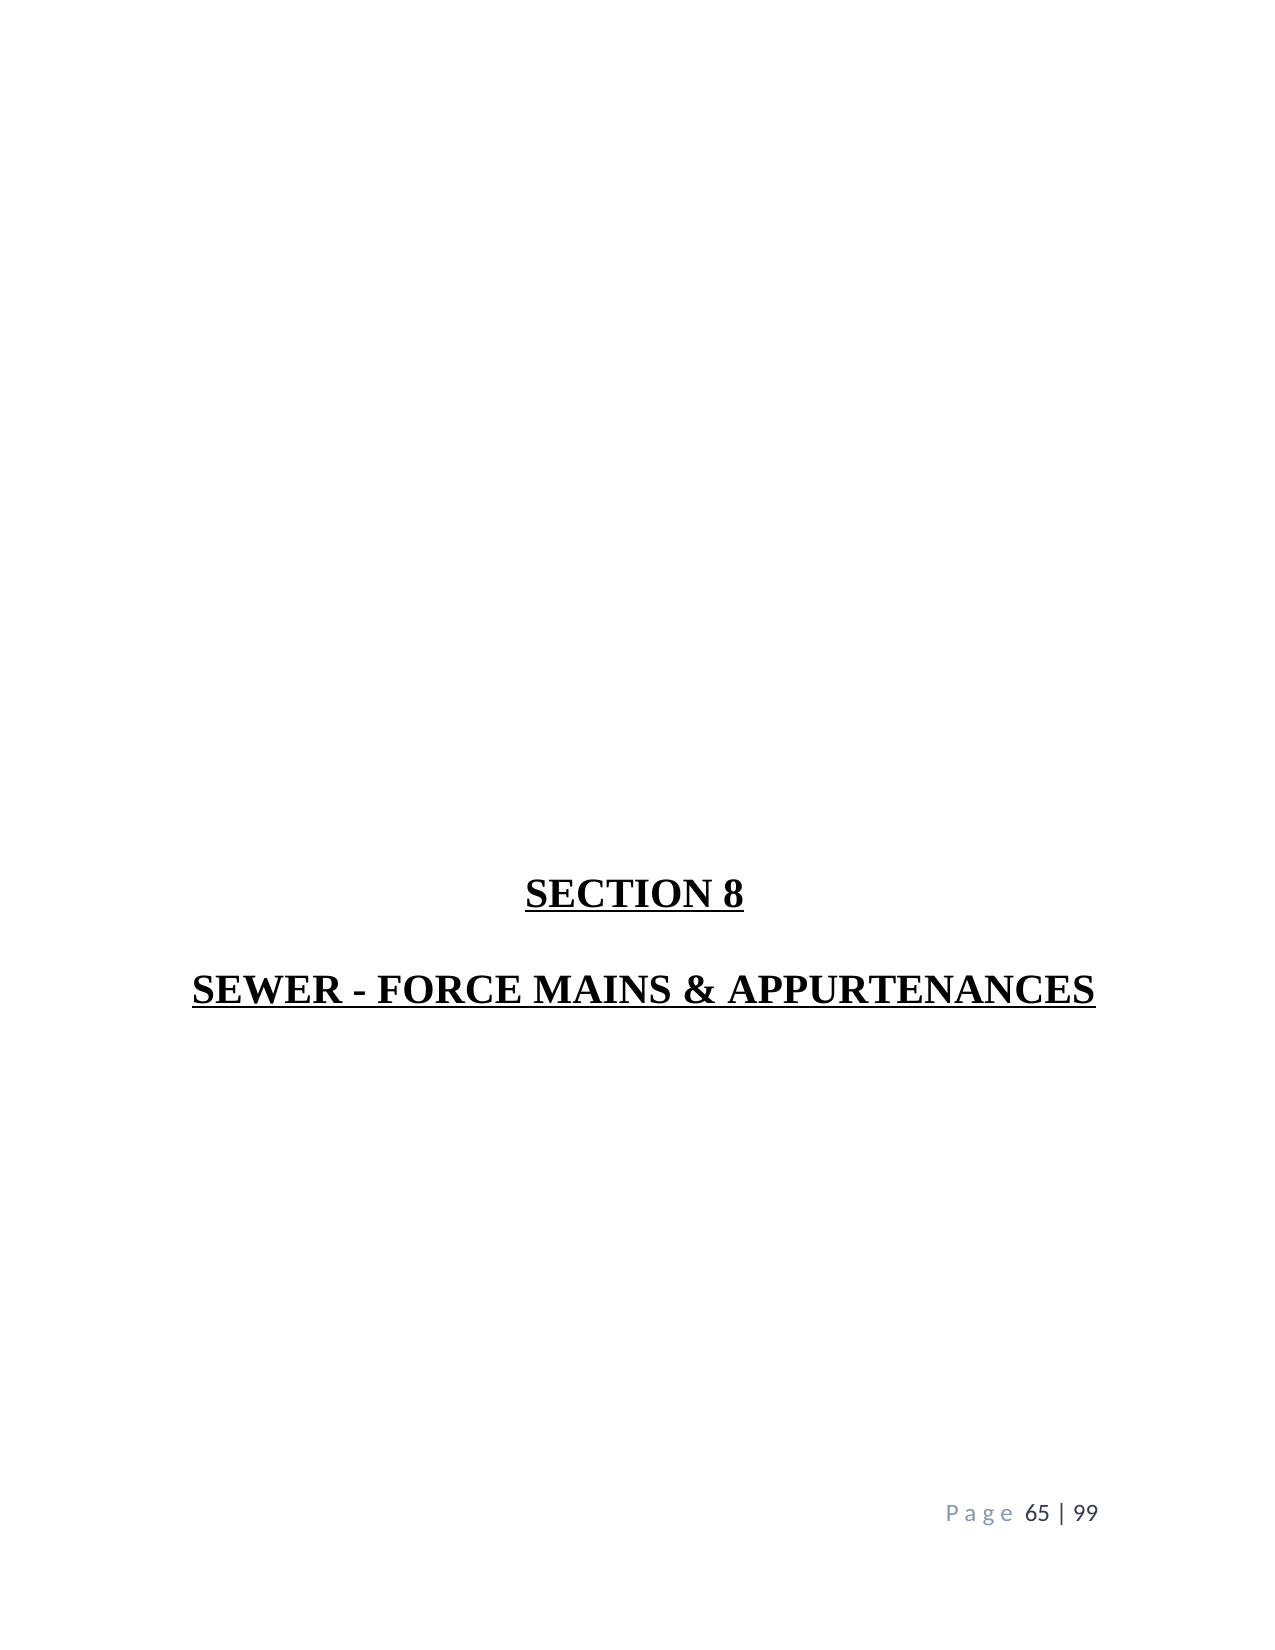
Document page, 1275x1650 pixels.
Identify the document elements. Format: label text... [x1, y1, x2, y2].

text SEWER - FORCE MAINS & APPURTENANCES [150, 964, 1125, 1012]
text SECTION 8 [450, 869, 1125, 917]
